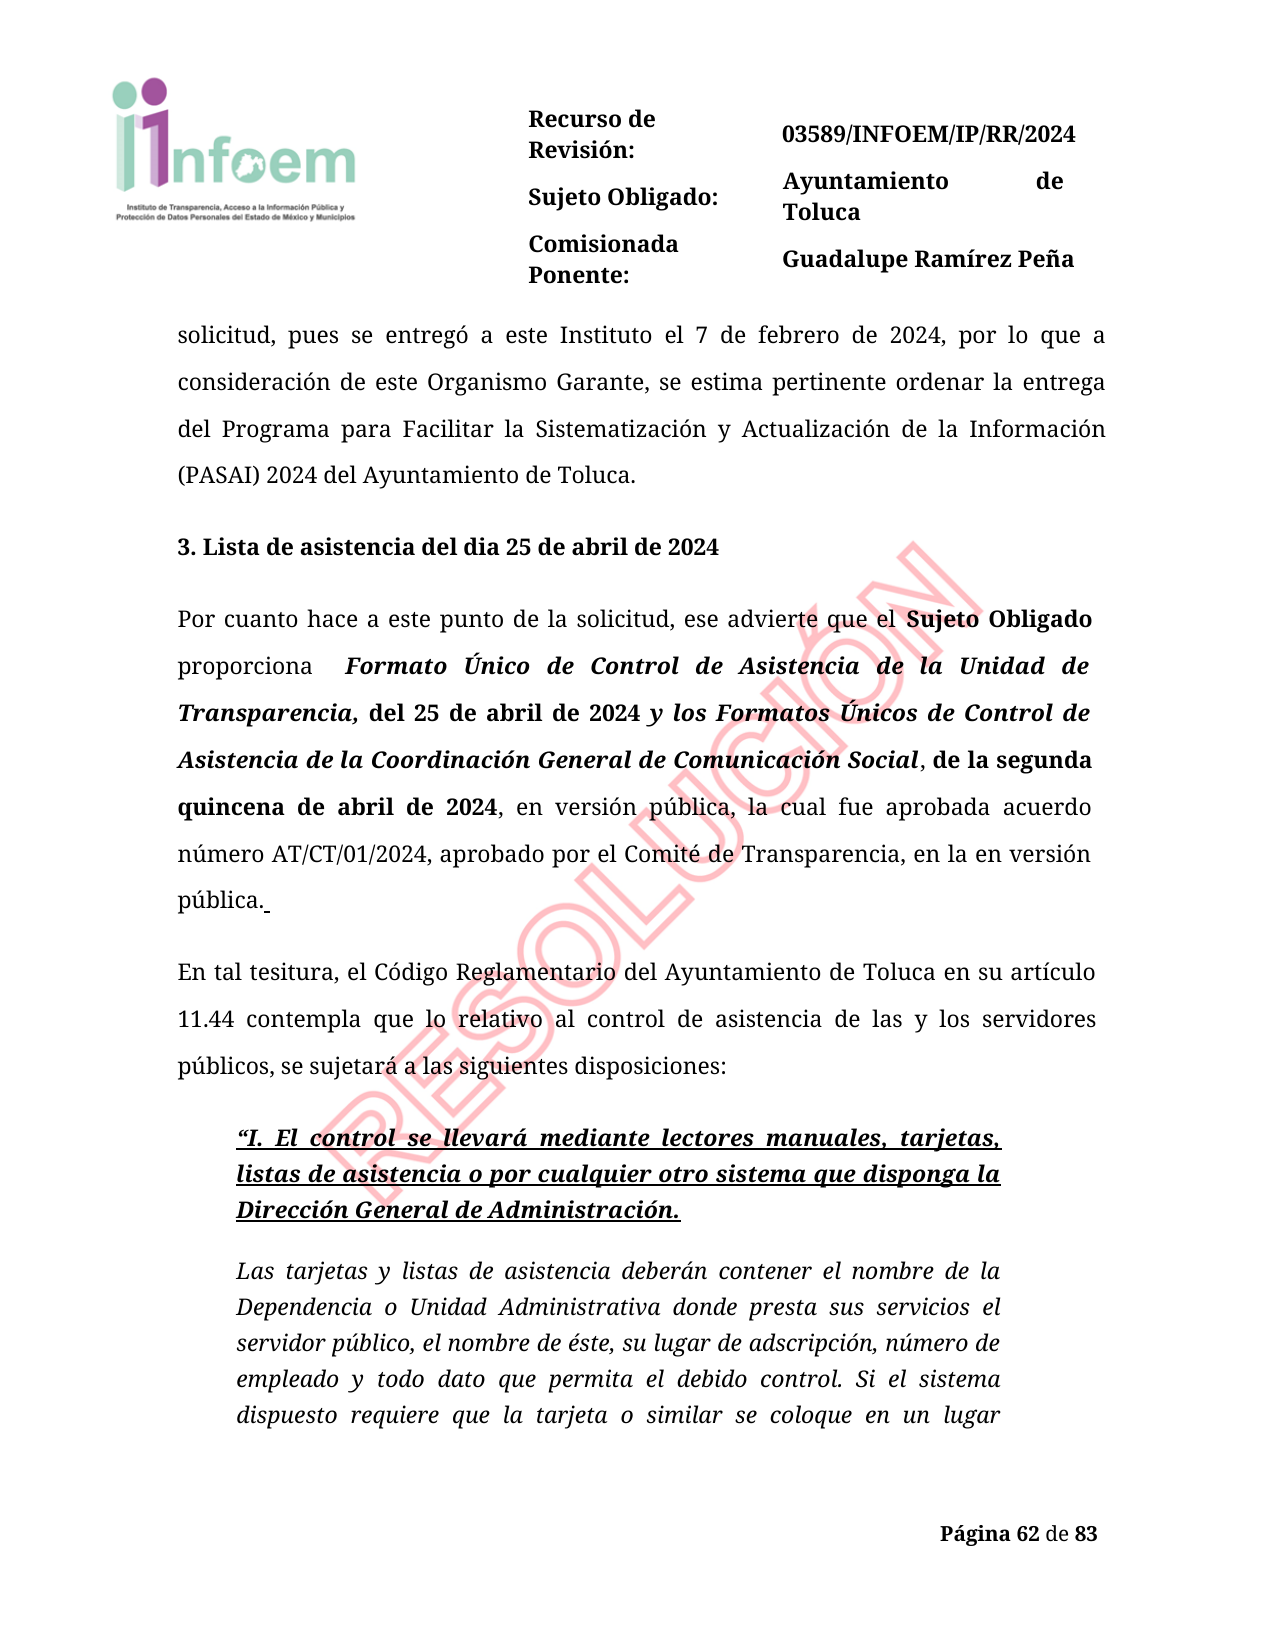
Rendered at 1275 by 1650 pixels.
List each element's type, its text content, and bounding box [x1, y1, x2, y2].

text 3. Lista de asistencia del dia 25 de abril de 2024 [177, 531, 1093, 563]
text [236, 1255, 1004, 1430]
text “I. El control se llevará mediante lectores manuales, tarjetas, listas de asistencia o por cualquier otro sistema que disponga la Dirección General de Administración. [236, 1122, 1004, 1225]
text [177, 319, 1107, 491]
text Por cuanto hace a este punto de la solicitud, ese advierte que el Sujeto Obligado proporciona Formato Único de Control de Asistencia de la Unidad de Transparencia, del 25 de abril de 2024 y los Formatos Únicos de Control de Asistencia de la Coordinación General de Comunicación Social, de la segunda quincena de abril de 2024, en versión pública, la cual fue aprobada acuerdo número AT/CT/01/2024, aprobado por el Comité de Transparencia, en la en versión pública. [177, 603, 1093, 916]
text En tal tesitura, el Código Reglamentario del Ayuntamiento de Toluca en su artículo 11.44 contempla que lo relativo al control de asistencia de las y los servidores públicos, se sujetará a las siguientes disposiciones: [177, 956, 1098, 1081]
picture [0, 17, 1274, 1650]
